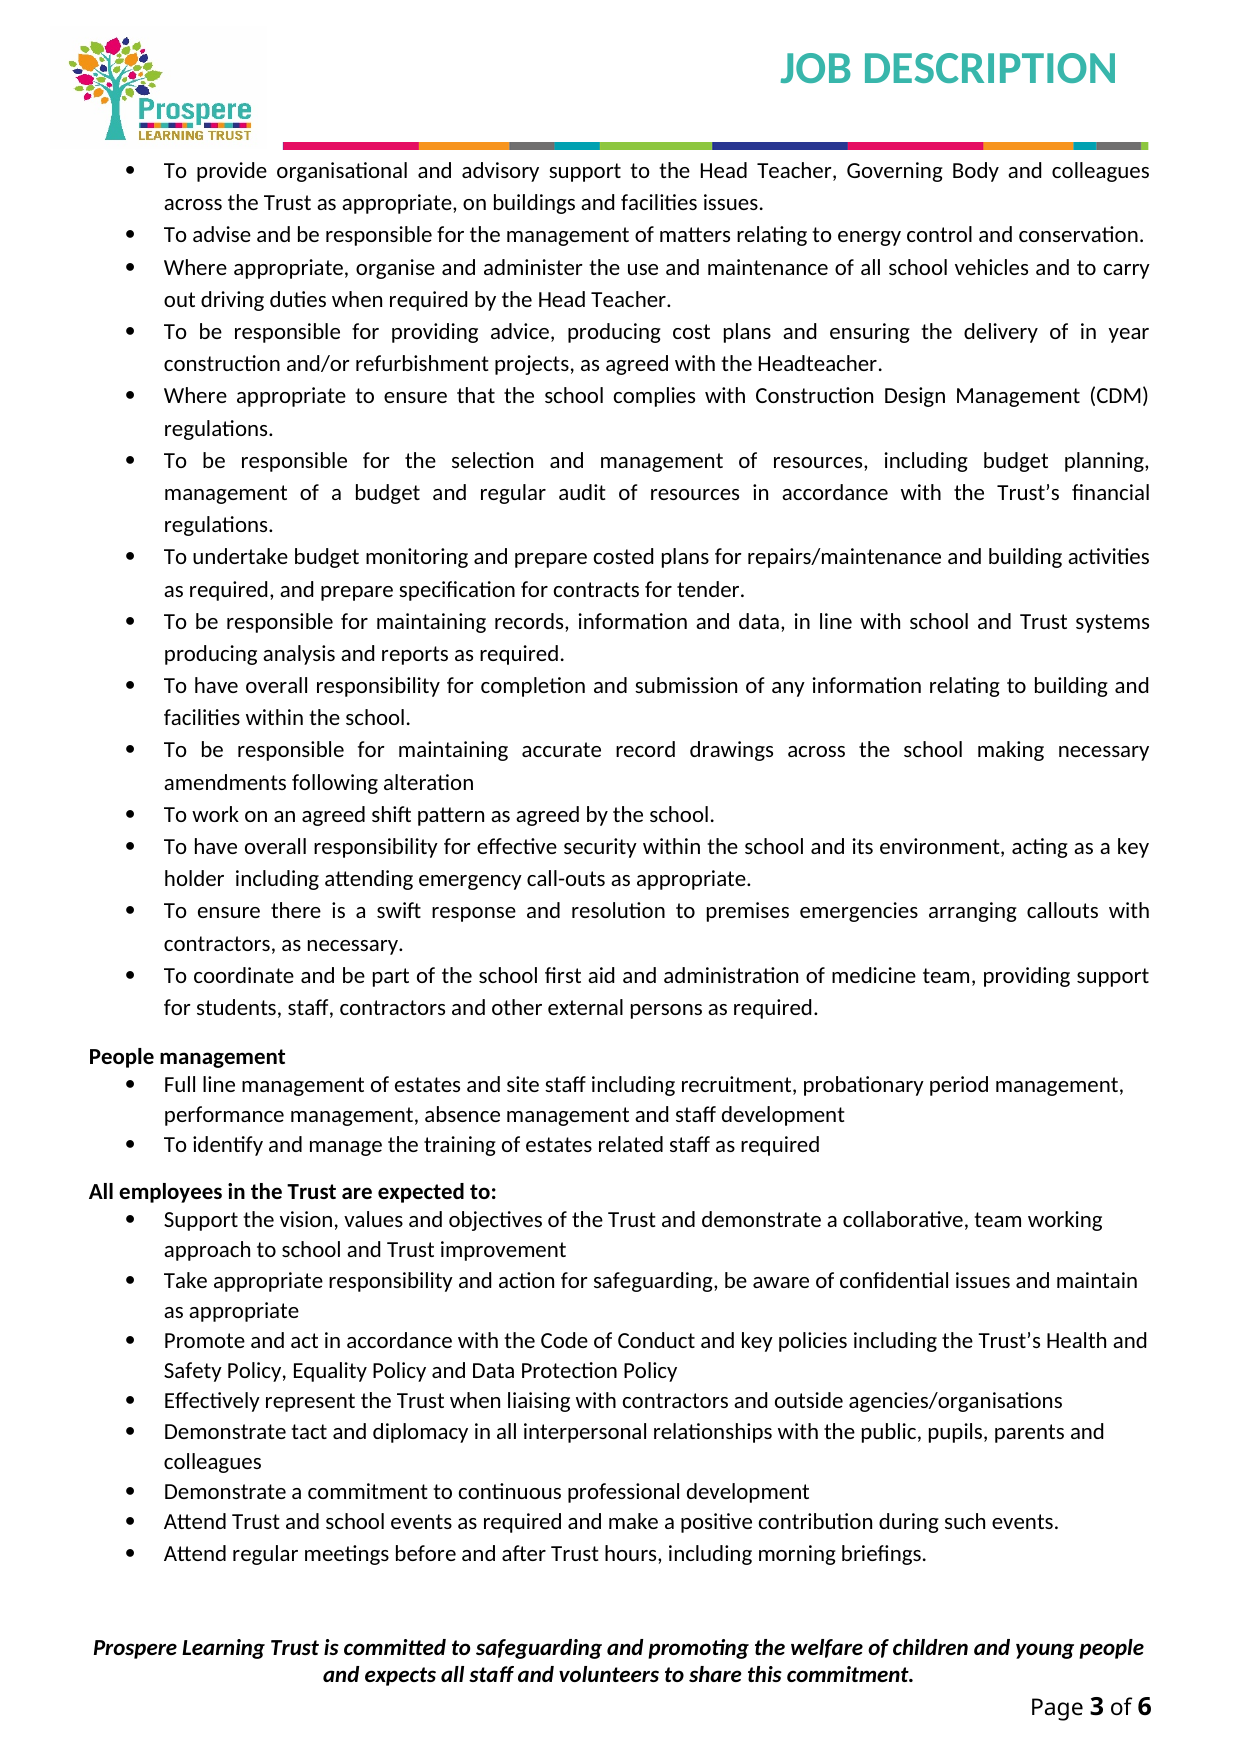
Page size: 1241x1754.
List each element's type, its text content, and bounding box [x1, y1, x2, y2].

list To provide organisational and advisory support to the Head Teacher, Governing Body and colleagues across the Trust as appropriate, on buildings and facilities issues. [126, 156, 1152, 216]
list To have overall responsibility for effective security within the school and its environment, acting as a key holder including attending emergency call-outs as appropriate. [126, 832, 1152, 892]
list Demonstrate tact and diplomacy in all interpersonal relationships with the public, pupils, parents and colleagues [126, 1417, 1152, 1475]
list To ensure there is a swift response and resolution to premises emergencies arranging callouts with contractors, as necessary. [126, 897, 1152, 957]
list Attend Trust and school events as required and make a positive contribution during such events. [126, 1507, 1152, 1535]
list To identify and manage the training of estates related staff as required [126, 1130, 1152, 1158]
list To advise and be responsible for the management of matters relating to energy control and conservation. [126, 221, 1152, 249]
list Demonstrate a commitment to continuous professional development [126, 1477, 1152, 1505]
list Promote and act in accordance with the Code of Conduct and key policies including the Trust’s Health and Safety Policy, Equality Policy and Data Protection Policy [126, 1326, 1152, 1384]
list To have overall responsibility for completion and submission of any information relating to building and facilities within the school. [126, 671, 1152, 731]
list Where appropriate to ensure that the school complies with Construction Design Management (CDM) regulations. [126, 382, 1152, 442]
list To be responsible for maintaining records, information and data, in line with school and Trust systems producing analysis and reports as required. [126, 607, 1152, 667]
list To work on an agreed shift pattern as agreed by the school. [126, 800, 1152, 828]
list Effectively represent the Trust when liaising with contractors and outside agencies/organisations [126, 1387, 1152, 1414]
list To be responsible for providing advice, producing cost plans and ensuring the delivery of in year construction and/or refurbishment projects, as agreed with the Headteacher. [126, 317, 1152, 377]
list To undertake budget monitoring and prepare costed plans for repairs/maintenance and building activities as required, and prepare specification for contracts for tender. [126, 542, 1152, 603]
text All employees in the Trust are expected to: [89, 1177, 1152, 1205]
picture [50, 26, 268, 149]
list Full line management of estates and site staff including recruitment, probationary period management, performance management, absence management and staff development [126, 1070, 1152, 1128]
list To be responsible for the selection and management of resources, including budget planning, management of a budget and regular audit of resources in accordance with the Trust’s financial regulations. [126, 446, 1152, 538]
list Attend regular meetings before and after Trust hours, including morning briefings. [126, 1539, 1152, 1568]
list Where appropriate, organise and administer the use and maintenance of all school vehicles and to carry out driving duties when required by the Head Teacher. [126, 253, 1152, 313]
list To coordinate and be part of the school first aid and administration of medicine team, providing support for students, staff, contractors and other external persons as required. [126, 961, 1152, 1021]
list Support the vision, values and objectives of the Trust and demonstrate a collaborative, team working approach to school and Trust improvement [126, 1205, 1152, 1263]
list To be responsible for maintaining accurate record drawings across the school making necessary amendments following alteration [126, 736, 1152, 796]
list Take appropriate responsibility and action for safeguarding, be aware of confidential issues and maintain as appropriate [126, 1266, 1152, 1324]
picture [282, 142, 1149, 150]
text People management [89, 1042, 1152, 1070]
